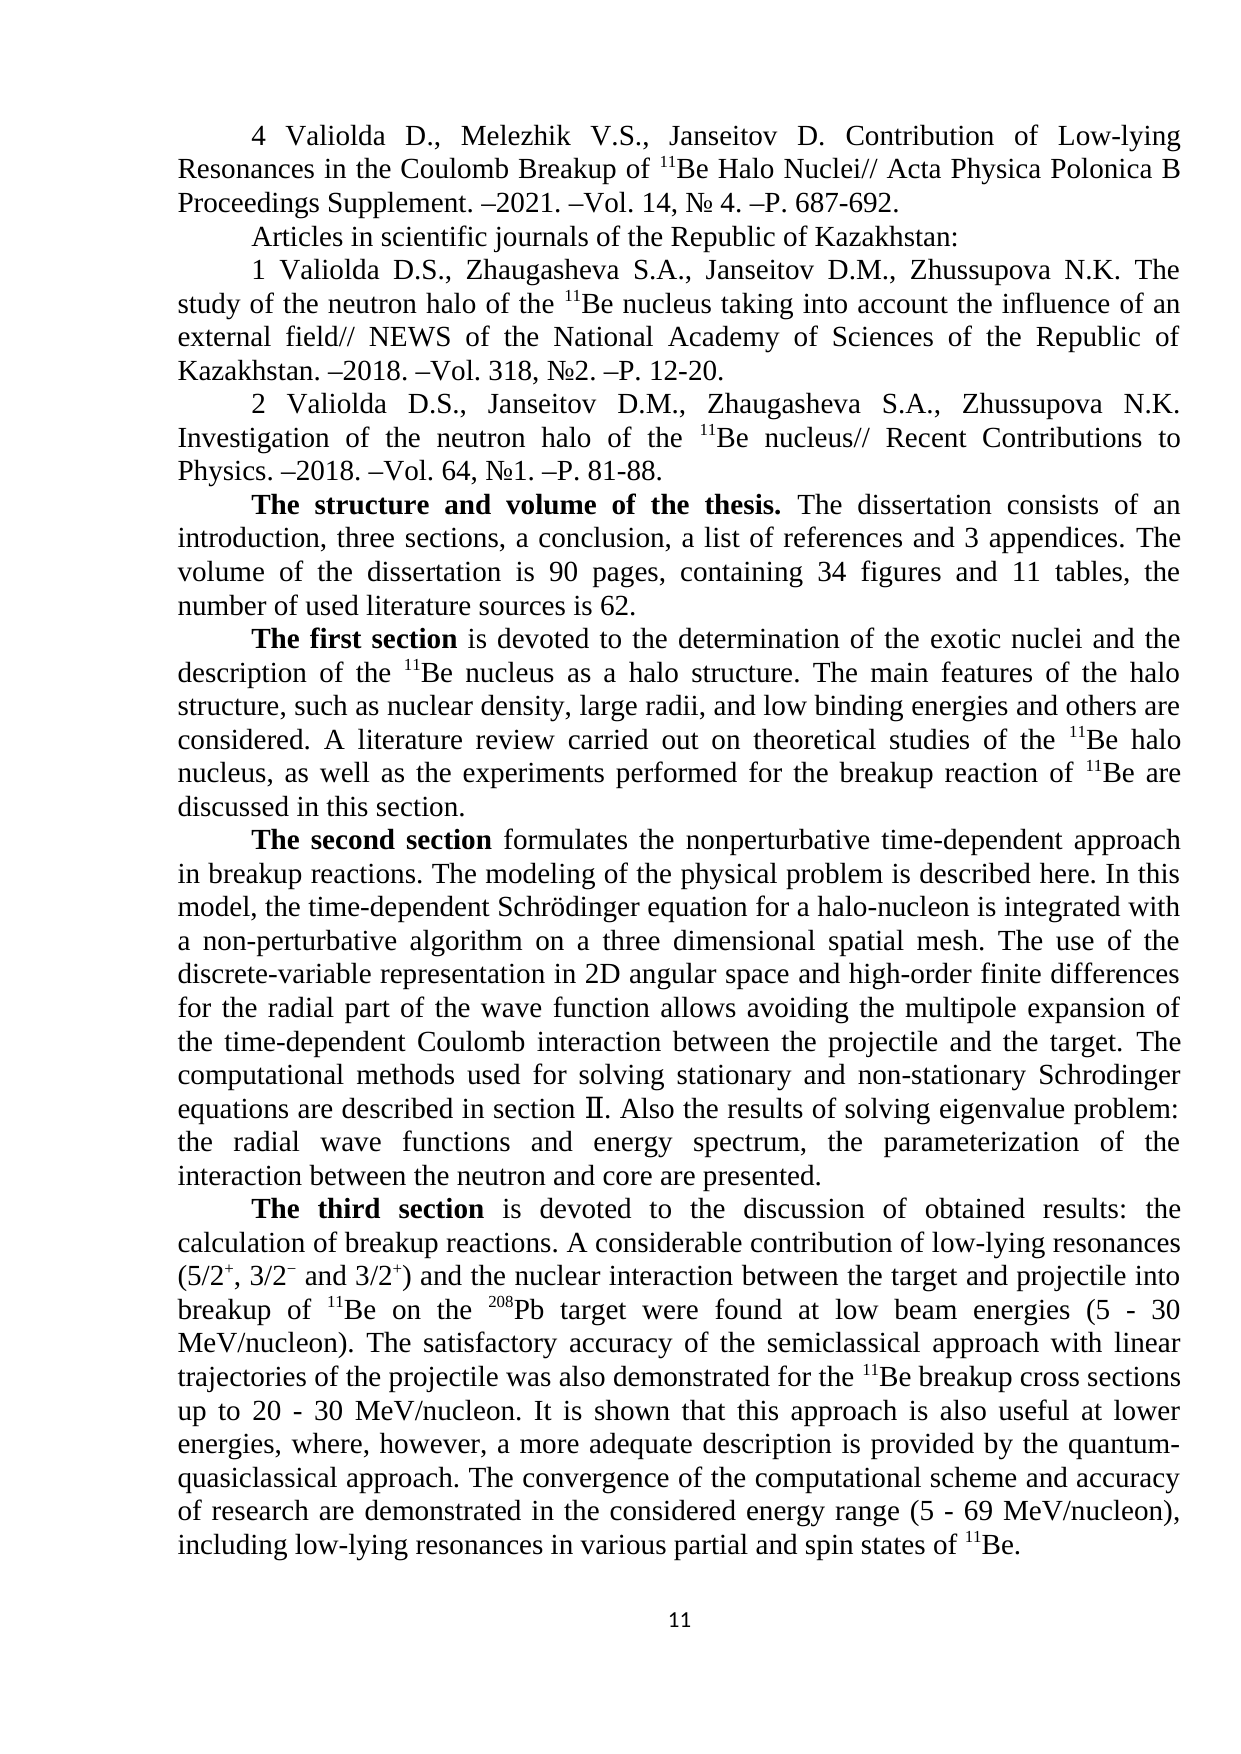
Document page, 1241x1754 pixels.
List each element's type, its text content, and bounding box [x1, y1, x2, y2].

text 4 Valiolda D., Melezhik V.S., Janseitov D. Contribution of Low-lying Resonances in the Coulomb Breakup of 11Be Halo Nuclei// Acta Physica Polonica B Proceedings Supplement. –2021. –Vol. 14, № 4. –P. 687-692. [474, 185, 1181, 219]
text The third section is devoted to the discussion of obtained results: the calculation of breakup reactions. A considerable contribution of low-lying resonances (5/2+, 3/2− and 3/2+) and the nuclear interaction between the target and projectile into breakup of 11Be on the 208Pb target were found at low beam energies (5 - 30 MeV/nucleon). The satisfactory accuracy of the semiclassical approach with linear trajectories of the projectile was also demonstrated for the 11Be breakup cross sections up to 20 - 30 MeV/nucleon. It is shown that this approach is also useful at lower energies, where, however, a more adequate description is provided by the quantum-quasiclassical approach. The convergence of the computational scheme and accuracy of research are demonstrated in the considered energy range (5 - 69 MeV/nucleon), including low-lying resonances in various partial and spin states of 11Be. [177, 1191, 1181, 1560]
text The first section is devoted to the determination of the exotic nuclei and the description of the 11Be nucleus as a halo structure. The main features of the halo structure, such as nuclear density, large radii, and low binding energies and others are considered. A literature review carried out on theoretical studies of the 11Be halo nucleus, as well as the experiments performed for the breakup reaction of 11Be are discussed in this section. [177, 621, 1181, 822]
text The second section formulates the nonperturbative time-dependent approach in breakup reactions. The modeling of the physical problem is described here. In this model, the time-dependent Schrödinger equation for a halo-nucleon is integrated with a non-perturbative algorithm on a three dimensional spatial mesh. The use of the discrete-variable representation in 2D angular space and high-order finite differences for the radial part of the wave function allows avoiding the multipole expansion of the time-dependent Coulomb interaction between the projectile and the target. The computational methods used for solving stationary and non-stationary Schrodinger equations are described in section Ⅱ. Also the results of solving eigenvalue problem: the radial wave functions and energy spectrum, the parameterization of the interaction between the neutron and core are presented. [177, 822, 1181, 1191]
text Articles in scientific journals of the Republic of Kazakhstan: [177, 219, 1181, 252]
text The structure and volume of the thesis. The dissertation consists of an introduction, three sections, a conclusion, a list of references and 3 appendices. The volume of the dissertation is 90 pages, containing 34 figures and 11 tables, the number of used literature sources is 62. [177, 487, 1181, 621]
text 1 Valiolda D.S., Zhaugasheva S.A., Janseitov D.M., Zhussupova N.K. The study of the neutron halo of the 11Be nucleus taking into account the influence of an external field// NEWS of the National Academy of Sciences of the Republic of Kazakhstan. –2018. –Vol. 318, №2. –P. 12-20. [177, 252, 1181, 386]
text 2 Valiolda D.S., Janseitov D.M., Zhaugasheva S.A., Zhussupova N.K. Investigation of the neutron halo of the 11Be nucleus// Recent Contributions to Physics. –2018. –Vol. 64, №1. –P. 81-88. [177, 386, 1181, 487]
